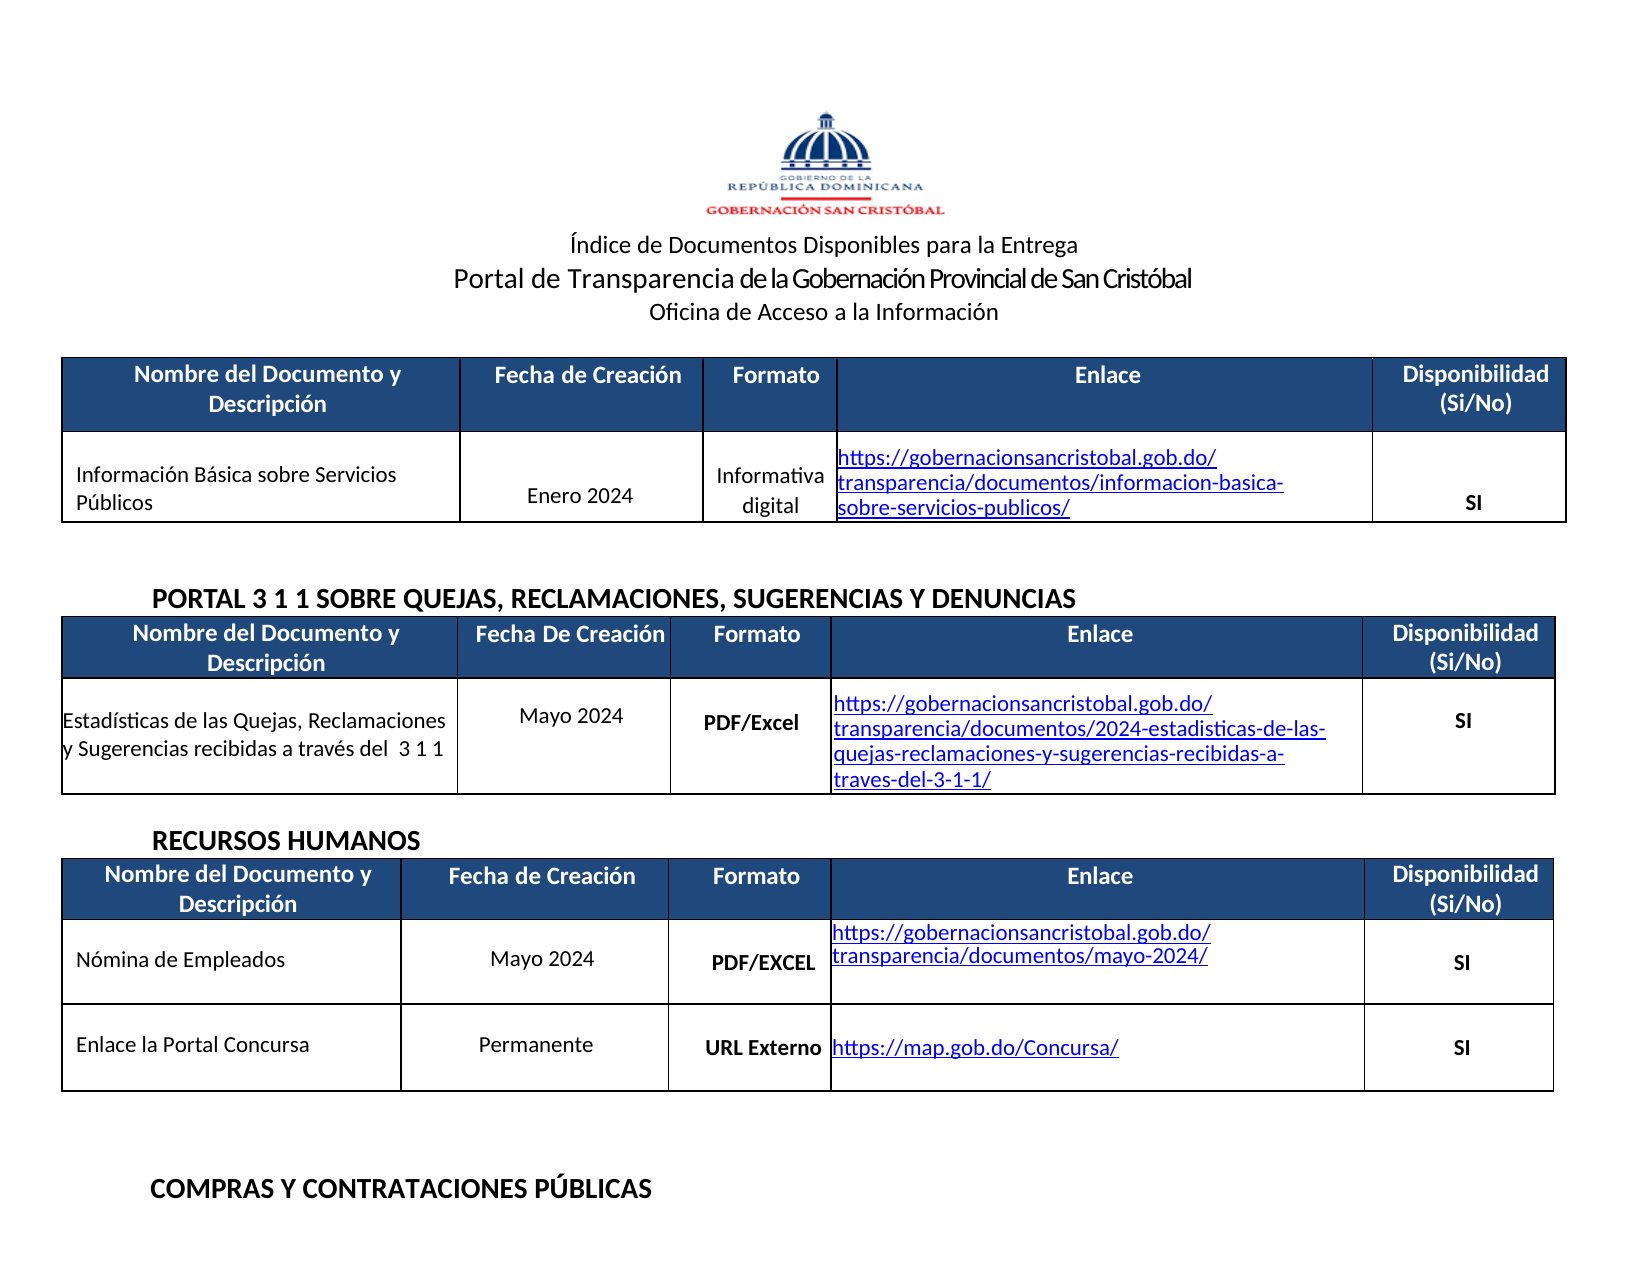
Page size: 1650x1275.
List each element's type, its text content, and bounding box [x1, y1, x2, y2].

table_cell SI [1365, 1005, 1553, 1090]
table_header Enlace [838, 358, 1372, 431]
table_cell Estadísticas de las Quejas, Reclamaciones y Sugerencias recibidas a través del 3 1 1 [63, 679, 457, 793]
table_header Formato [669, 859, 830, 919]
table_cell SI [1363, 679, 1554, 793]
table_cell https://map.gob.do/Concursa/ [832, 1005, 1364, 1090]
text COMPRAS Y CONTRATACIONES PÚBLICAS [150, 1170, 1598, 1206]
table_cell PDF/Excel [671, 679, 830, 793]
table_cell https://gobernacionsancristobal.gob.do/transparencia/documentos/informacion-basica-sobre-servicios-publicos/ [838, 432, 1372, 521]
table_cell SI [1365, 920, 1553, 1003]
table_header Fecha de Creación [402, 859, 668, 919]
table_header Disponibilidad (Si/No) [1363, 617, 1554, 677]
table_header Formato [704, 358, 837, 431]
table_header Nombre del Documento y Descripción [63, 358, 460, 431]
table_cell https://gobernacionsancristobal.gob.do/transparencia/documentos/mayo-2024/ [832, 920, 1364, 1003]
table_header Formato [671, 617, 830, 677]
table_header Fecha De Creación [458, 617, 670, 677]
table_header Enlace [832, 617, 1362, 677]
subtitle PORTAL 3 1 1 SOBRE QUEJAS, RECLAMACIONES, SUGERENCIAS Y DENUNCIAS [50, 580, 1598, 616]
table_cell Enero 2024 [461, 432, 702, 521]
table_cell Informativa digital [704, 432, 836, 521]
table_cell SI [1373, 432, 1565, 521]
table_cell Nómina de Empleados [63, 920, 400, 1003]
table_cell Permanente [402, 1005, 668, 1090]
table_cell PDF/EXCEL [669, 920, 830, 1003]
table_cell Mayo 2024 [402, 920, 668, 1003]
table_header Disponibilidad (Si/No) [1373, 358, 1565, 431]
picture [663, 75, 985, 230]
table_cell https://gobernacionsancristobal.gob.do/transparencia/documentos/2024-estadisticas-de-las-quejas-reclamaciones-y-sugerencias-recibidas-a-traves-del-3-1-1/ [832, 679, 1362, 793]
table_header Fecha de Creación [461, 358, 703, 431]
text RECURSOS HUMANOS [50, 822, 1598, 858]
table_cell Información Básica sobre Servicios Públicos [63, 432, 459, 521]
table_cell URL Externo [669, 1005, 830, 1090]
table_cell Mayo 2024 [458, 679, 670, 793]
table_header Nombre del Documento y Descripción [63, 859, 400, 919]
table_header Enlace [832, 859, 1364, 919]
table_header Disponibilidad (Si/No) [1365, 859, 1553, 919]
table_cell Enlace la Portal Concursa [63, 1005, 400, 1090]
table_header Nombre del Documento y Descripción [63, 617, 457, 677]
